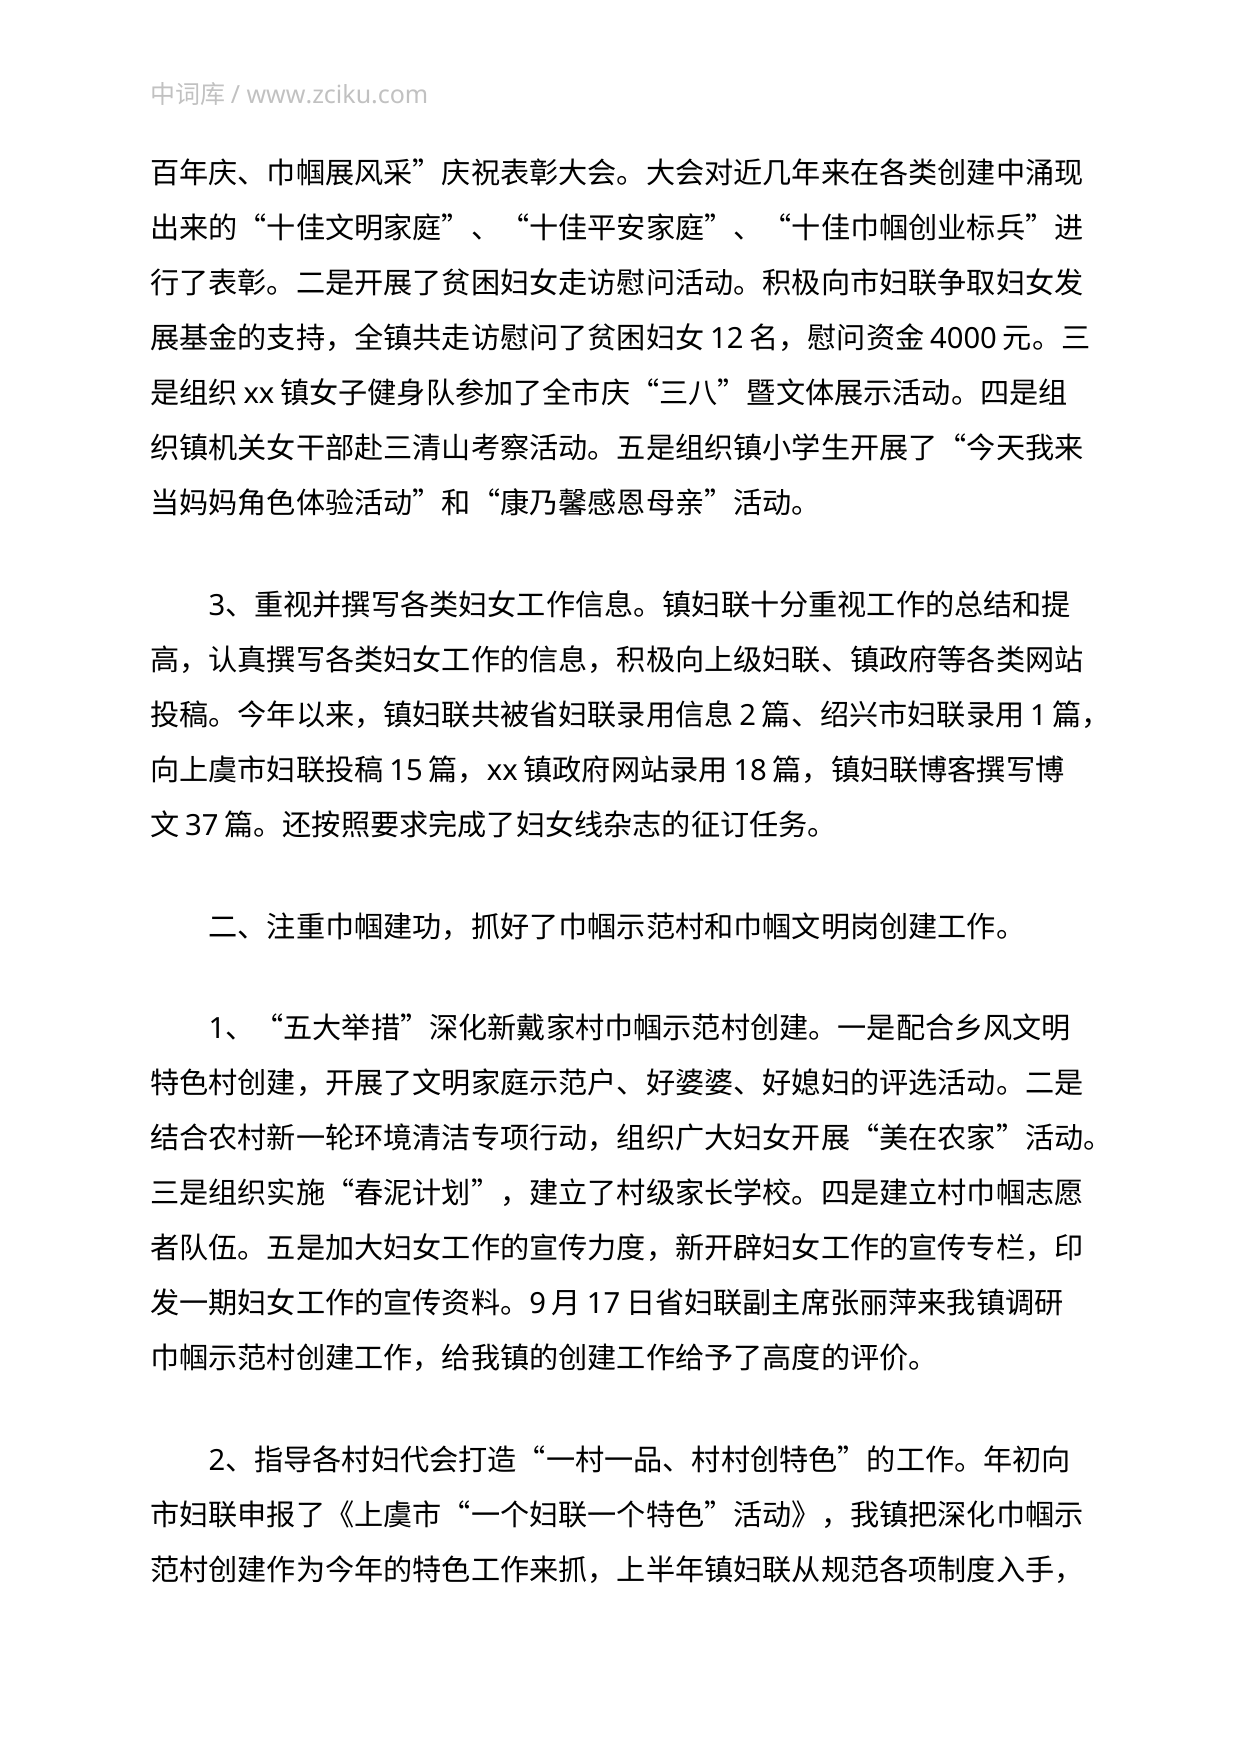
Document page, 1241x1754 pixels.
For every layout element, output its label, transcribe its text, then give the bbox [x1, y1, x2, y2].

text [150, 1436, 1090, 1588]
text 二、注重巾帼建功，抓好了巾帼示范村和巾帼文明岗创建工作。 [150, 903, 1090, 946]
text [150, 150, 1090, 522]
text 1、“五大举措”深化新戴家村巾帼示范村创建。一是配合乡风文明特色村创建，开展了文明家庭示范户、好婆婆、好媳妇的评选活动。二是结合农村新一轮环境清洁专项行动，组织广大妇女开展“美在农家”活动。三是组织实施“春泥计划”，建立了村级家长学校。四是建立村巾帼志愿者队伍。五是加大妇女工作的宣传力度，新开辟妇女工作的宣传专栏，印发一期妇女工作的宣传资料。9月17日省妇联副主席张丽萍来我镇调研巾帼示范村创建工作，给我镇的创建工作给予了高度的评价。 [150, 1005, 1090, 1377]
text 3、重视并撰写各类妇女工作信息。镇妇联十分重视工作的总结和提高，认真撰写各类妇女工作的信息，积极向上级妇联、镇政府等各类网站投稿。今年以来，镇妇联共被省妇联录用信息2篇、绍兴市妇联录用1篇，向上虞市妇联投稿15篇，xx镇政府网站录用18篇，镇妇联博客撰写博文37篇。还按照要求完成了妇女线杂志的征订任务。 [150, 581, 1090, 844]
